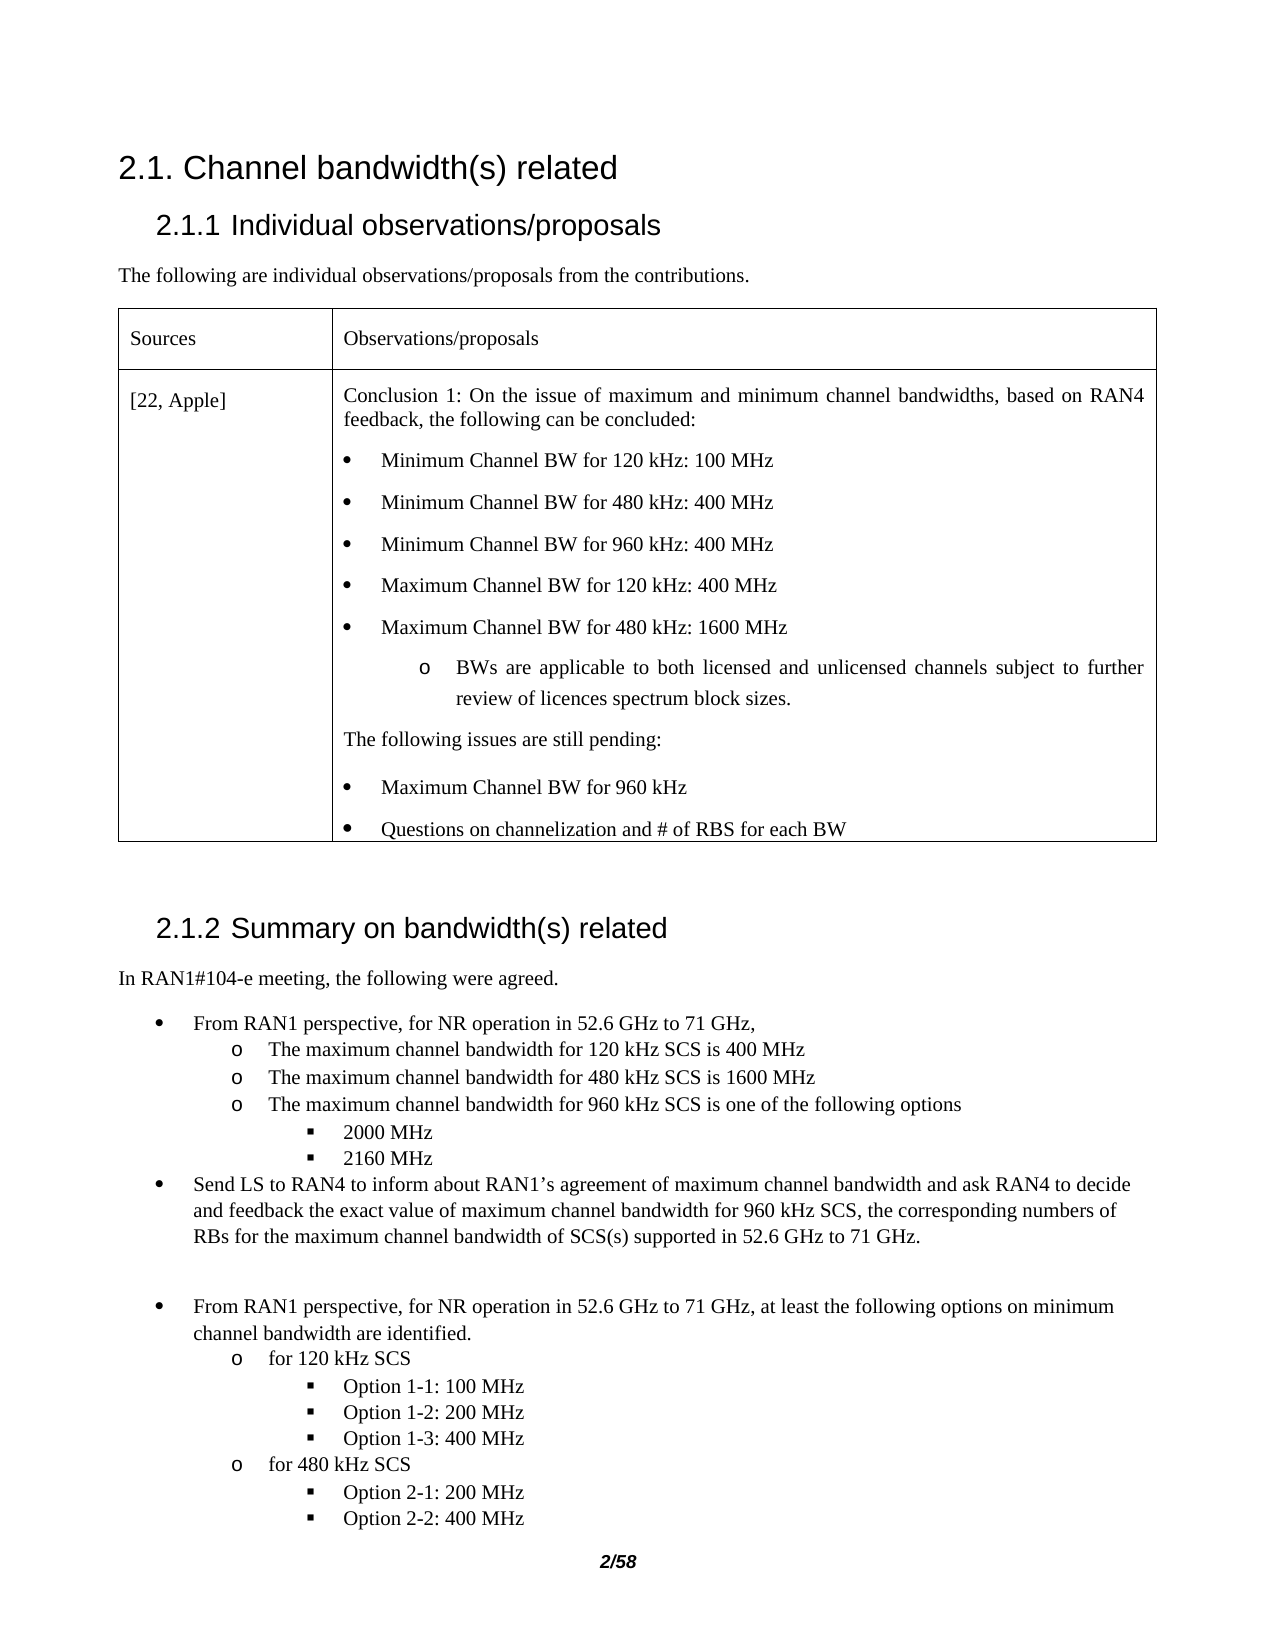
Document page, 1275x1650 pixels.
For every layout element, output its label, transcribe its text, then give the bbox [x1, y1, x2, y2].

text In RAN1#104-e meeting, the following were agreed. [118, 966, 1157, 990]
subtitle 2.1. Channel bandwidth(s) related [118, 148, 1157, 186]
text The following are individual observations/proposals from the contributions. [118, 263, 1157, 287]
list 2160 MHz [306, 1146, 1157, 1170]
list The maximum channel bandwidth for 120 kHz SCS is 400 MHz [231, 1037, 1157, 1063]
list Option 1-3: 400 MHz [306, 1426, 1157, 1450]
list Option 2-1: 200 MHz [306, 1479, 1157, 1504]
list for 480 kHz SCS [231, 1452, 1157, 1478]
list From RAN1 perspective, for NR operation in 52.6 GHz to 71 GHz, at least the following options on minimum channel bandwidth are identified. [156, 1294, 1157, 1344]
list Option 1-1: 100 MHz [306, 1374, 1157, 1398]
list 2000 MHz [306, 1120, 1157, 1144]
list Send LS to RAN4 to inform about RAN1’s agreement of maximum channel bandwidth and ask RAN4 to decide and feedback the exact value of maximum channel bandwidth for 960 kHz SCS, the corresponding numbers of RBs for the maximum channel bandwidth of SCS(s) supported in 52.6 GHz to 71 GHz. [156, 1172, 1157, 1248]
table_cell Conclusion 1: On the issue of maximum and minimum channel bandwidths, based on RAN4 feedback, the following can be concluded: Minimum Channel BW for 120 kHz: 100 MHz Minimum Channel BW for 480 kHz: 400 MHz Minimum Channel BW for 960 kHz: 400 MHz Maximum Channel BW for 120 kHz: 400 MHz Maximum Channel BW for 480 kHz: 1600 MHz BWs are applicable to both licensed and unlicensed channels subject to further review of licences spectrum block sizes. The following issues are still pending: Maximum Channel BW for 960 kHz Questions on channelization and # of RBS for each BW [333, 370, 1156, 841]
table_header Observations/proposals [333, 309, 1156, 369]
subtitle Individual observations/proposals [156, 208, 1157, 241]
list for 120 kHz SCS [231, 1346, 1157, 1372]
subtitle Summary on bandwidth(s) related [156, 911, 1157, 945]
list From RAN1 perspective, for NR operation in 52.6 GHz to 71 GHz, [156, 1011, 1157, 1035]
list The maximum channel bandwidth for 480 kHz SCS is 1600 MHz [231, 1065, 1157, 1090]
list The maximum channel bandwidth for 960 kHz SCS is one of the following options [231, 1092, 1157, 1118]
list Option 2-2: 400 MHz [306, 1506, 1157, 1529]
table_cell [22, Apple] [119, 370, 332, 841]
list Option 1-2: 200 MHz [306, 1400, 1157, 1424]
table_header Sources [119, 309, 332, 369]
